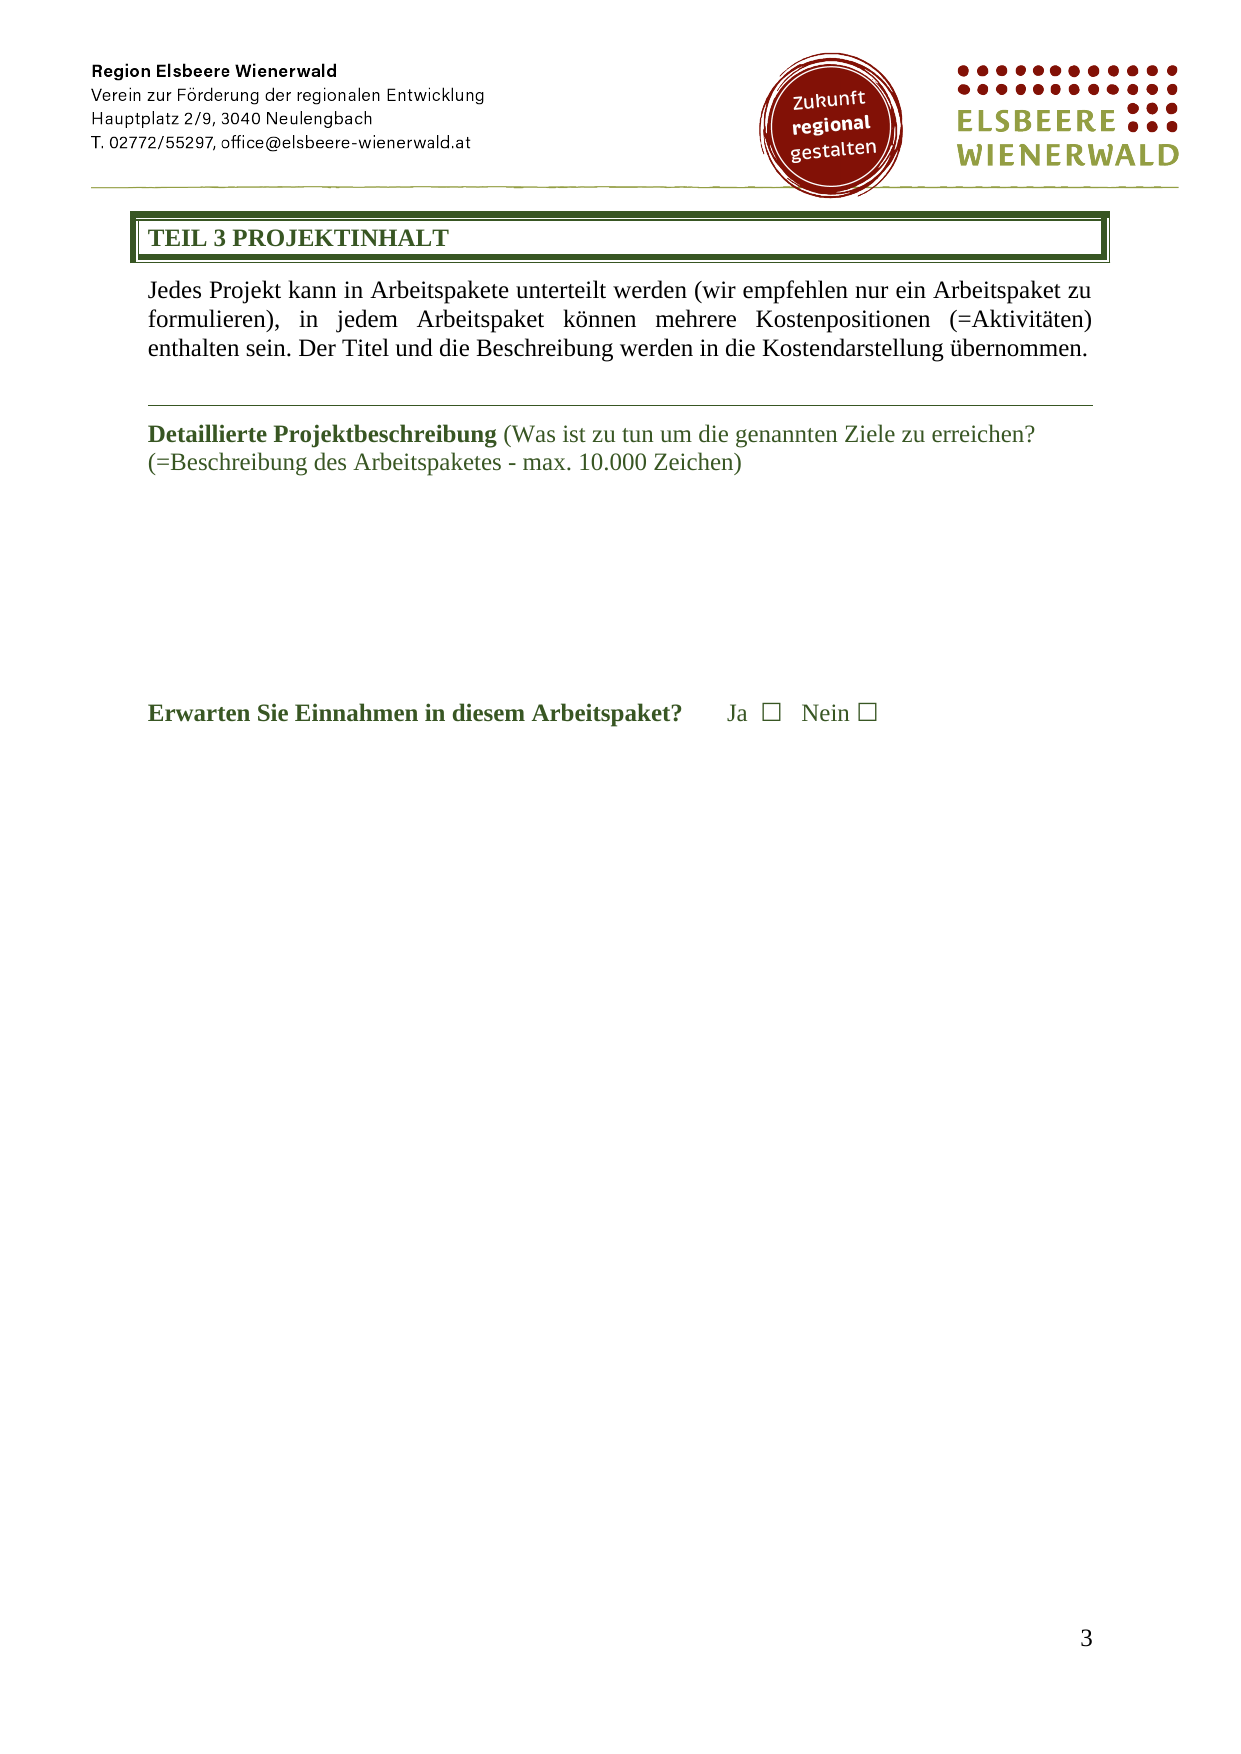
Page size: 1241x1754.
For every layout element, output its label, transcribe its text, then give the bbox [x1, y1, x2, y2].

text Erwarten Sie Einnahmen in diesem Arbeitspaket? Ja Nein [148, 695, 1093, 729]
text Detaillierte Projektbeschreibung (Was ist zu tun um die genannten Ziele zu erreichen? (=Beschreibung des Arbeitspaketes - max. 10.000 Zeichen) [148, 419, 1093, 476]
picture [16, 9, 1241, 209]
text Jedes Projekt kann in Arbeitspakete unterteilt werden (wir empfehlen nur ein Arbeitspaket zu formulieren), in jedem Arbeitspaket können mehrere Kostenpositionen (=Aktivitäten) enthalten sein. Der Titel und die Beschreibung werden in die Kostendarstellung übernommen. [148, 276, 1093, 362]
text TEIL 3 PROJEKTINHALT [139, 221, 1101, 254]
